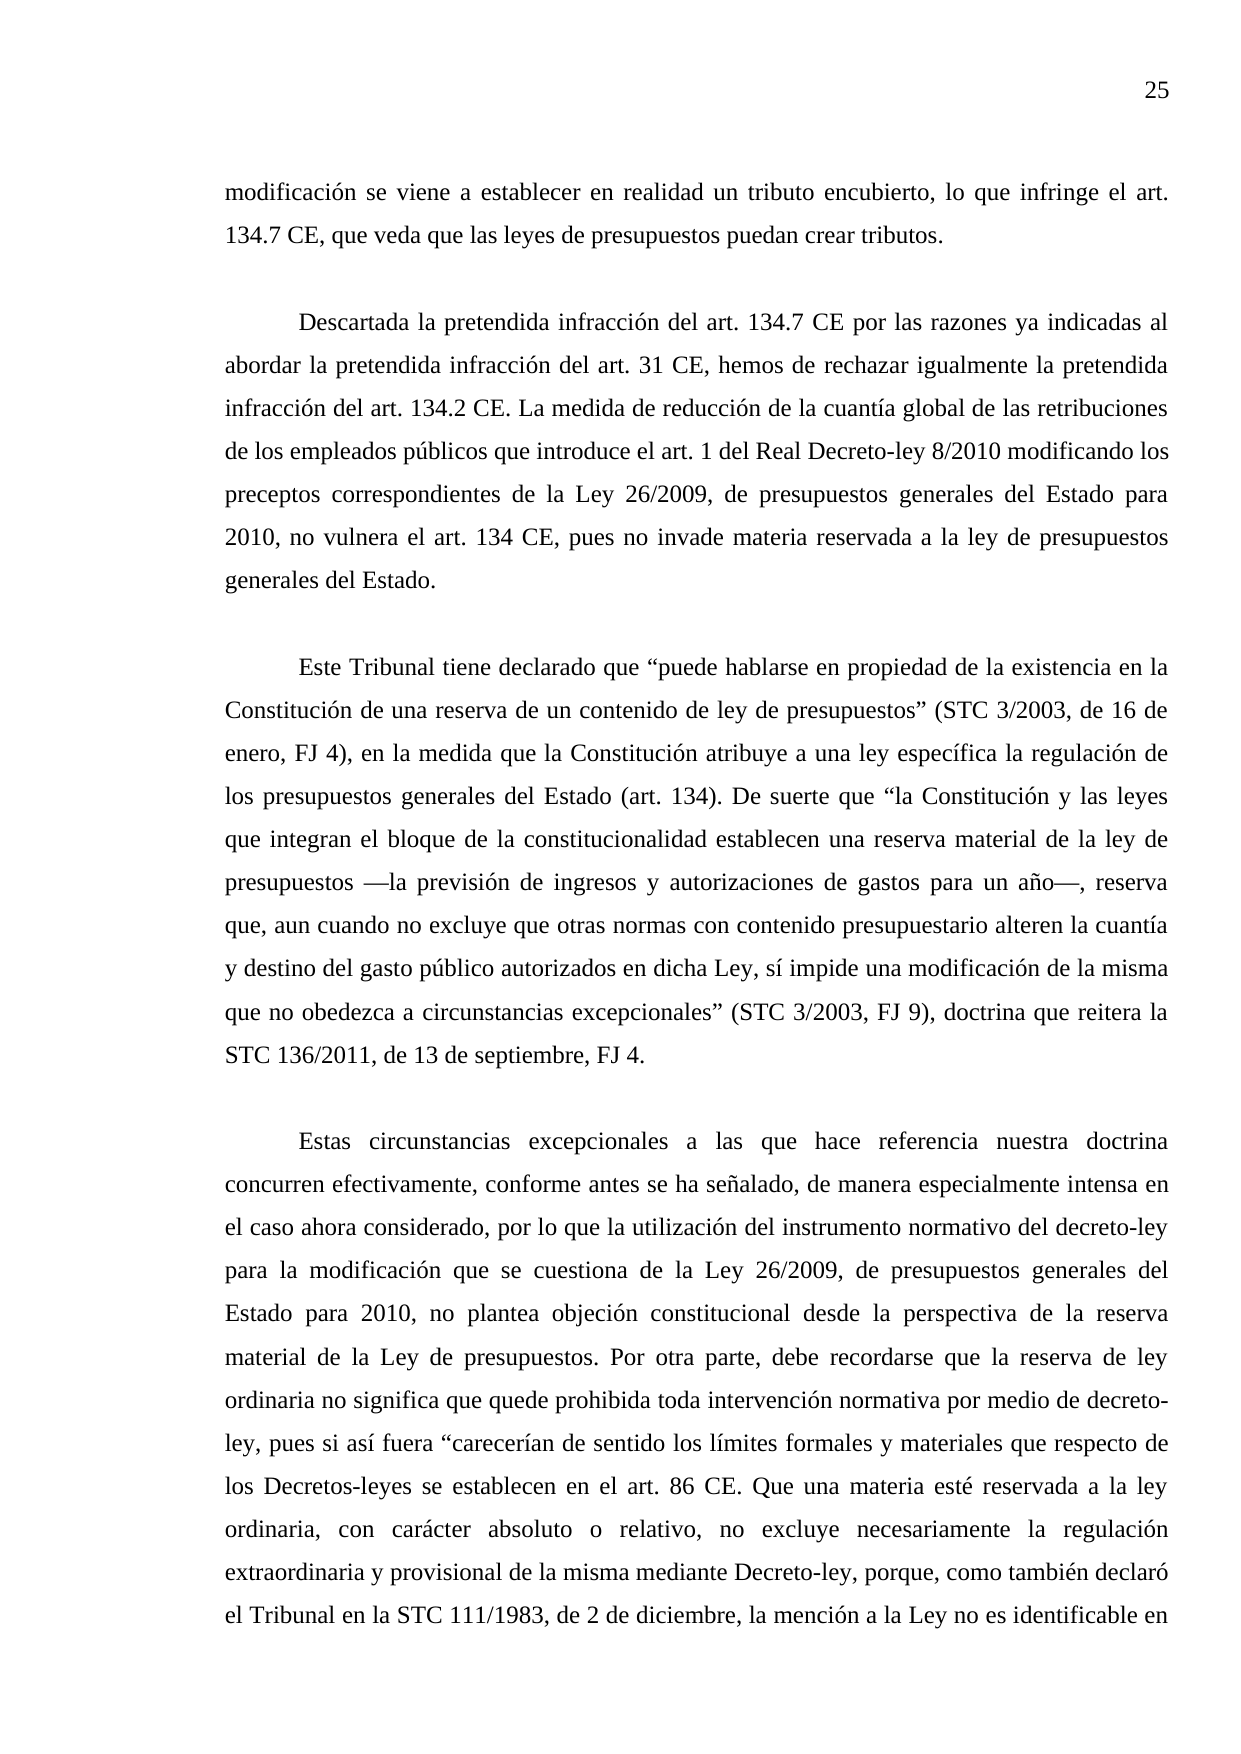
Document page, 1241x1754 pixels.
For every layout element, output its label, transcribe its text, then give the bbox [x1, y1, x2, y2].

text Este Tribunal tiene declarado que “puede hablarse en propiedad de la existencia en la Constitución de una reserva de un contenido de ley de presupuestos” (STC 3/2003, de 16 de enero, FJ 4), en la medida que la Constitución atribuye a una ley específica la regulación de los presupuestos generales del Estado (art. 134). De suerte que “la Constitución y las leyes que integran el bloque de la constitucionalidad establecen una reserva material de la ley de presupuestos —la previsión de ingresos y autorizaciones de gastos para un año—, reserva que, aun cuando no excluye que otras normas con contenido presupuestario alteren la cuantía y destino del gasto público autorizados en dicha Ley, sí impide una modificación de la misma que no obedezca a circunstancias excepcionales” (STC 3/2003, FJ 9), doctrina que reitera la STC 136/2011, de 13 de septiembre, FJ 4. [224, 652, 1169, 1068]
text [224, 177, 1169, 249]
text Descartada la pretendida infracción del art. 134.7 CE por las razones ya indicadas al abordar la pretendida infracción del art. 31 CE, hemos de rechazar igualmente la pretendida infracción del art. 134.2 CE. La medida de reducción de la cuantía global de las retribuciones de los empleados públicos que introduce el art. 1 del Real Decreto-ley 8/2010 modificando los preceptos correspondientes de la Ley 26/2009, de presupuestos generales del Estado para 2010, no vulnera el art. 134 CE, pues no invade materia reservada a la ley de presupuestos generales del Estado. [224, 307, 1169, 594]
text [224, 1126, 1169, 1629]
